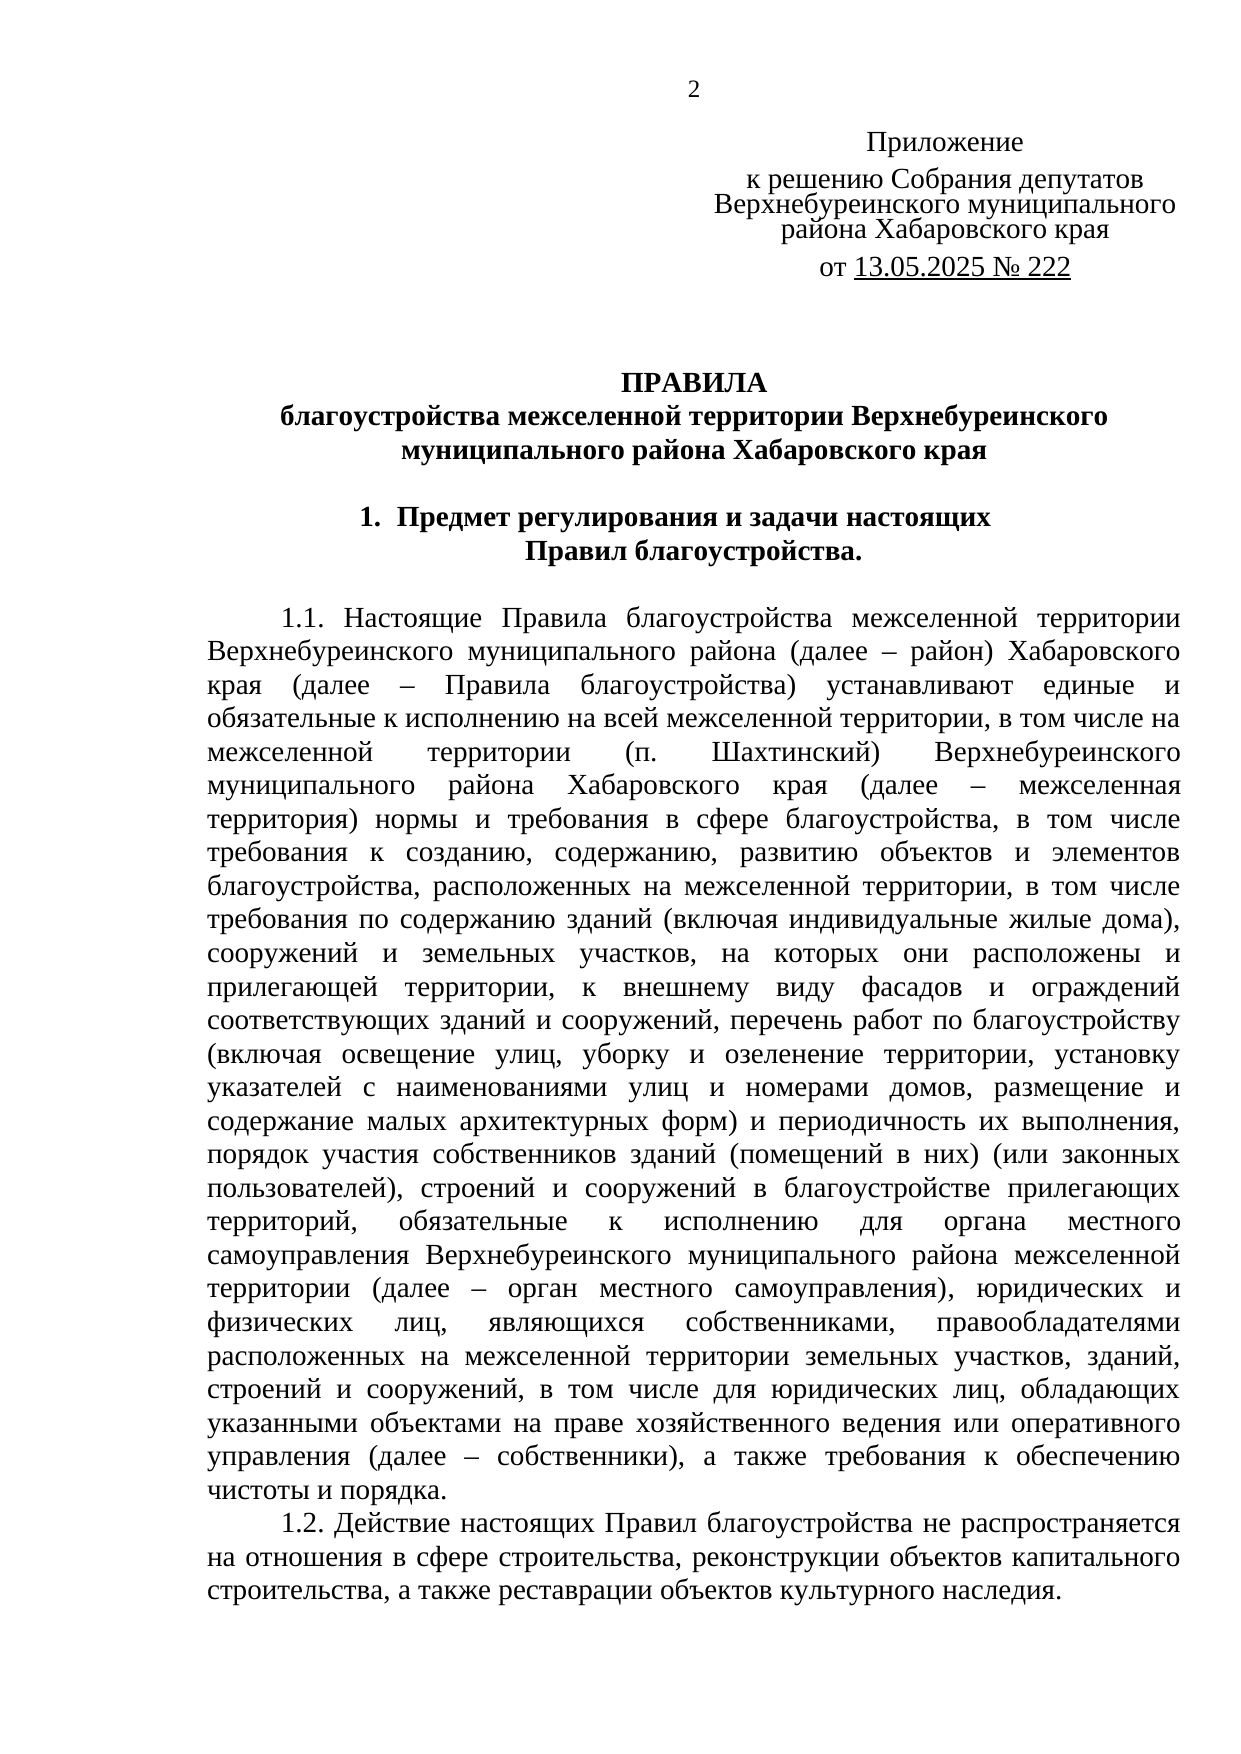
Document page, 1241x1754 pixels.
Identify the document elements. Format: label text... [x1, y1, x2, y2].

text от 13.05.2025 № 222 [709, 256, 1181, 281]
list Предмет регулирования и задачи настоящих Правил благоустройства. [316, 499, 1034, 566]
text 1.1. Настоящие Правила благоустройства межселенной территории Верхнебуреинского муниципального района (далее – район) Хабаровского края (далее – Правила благоустройства) устанавливают единые и обязательные к исполнению на всей межселенной территории, в том числе на межселенной территории (п. Шахтинский) Верхнебуреинского муниципального района Хабаровского края (далее – межселенная территория) нормы и требования в сфере благоустройства, в том числе требования к созданию, содержанию, развитию объектов и элементов благоустройства, расположенных на межселенной территории, в том числе требования по содержанию зданий (включая индивидуальные жилые дома), сооружений и земельных участков, на которых они расположены и прилегающей территории, к внешнему виду фасадов и ограждений соответствующих зданий и сооружений, перечень работ по благоустройству (включая освещение улиц, уборку и озеленение территории, установку указателей с наименованиями улиц и номерами домов, размещение и содержание малых архитектурных форм) и периодичность их выполнения, порядок участия собственников зданий (помещений в них) (или законных пользователей), строений и сооружений в благоустройстве прилегающих территорий, обязательные к исполнению для органа местного самоуправления Верхнебуреинского муниципального района межселенной территории (далее – орган местного самоуправления), юридических и физических лиц, являющихся собственниками, правообладателями расположенных на межселенной территории земельных участков, зданий, строений и сооружений, в том числе для юридических лиц, обладающих указанными объектами на праве хозяйственного ведения или оперативного управления (далее – собственники), а также требования к обеспечению чистоты и порядка. [207, 600, 1181, 1505]
text Приложение [709, 131, 1181, 156]
text ПРАВИЛА [207, 365, 1181, 398]
text 1.2. Действие настоящих Правил благоустройства не распространяется на отношения в сфере строительства, реконструкции объектов капитального строительства, а также реставрации объектов культурного наследия. [207, 1505, 1181, 1606]
text к решению Собрания депутатов Верхнебуреинского муниципального района Хабаровского края [709, 169, 1181, 244]
text благоустройства межселенной территории Верхнебуреинского муниципального района Хабаровского края [207, 398, 1181, 466]
